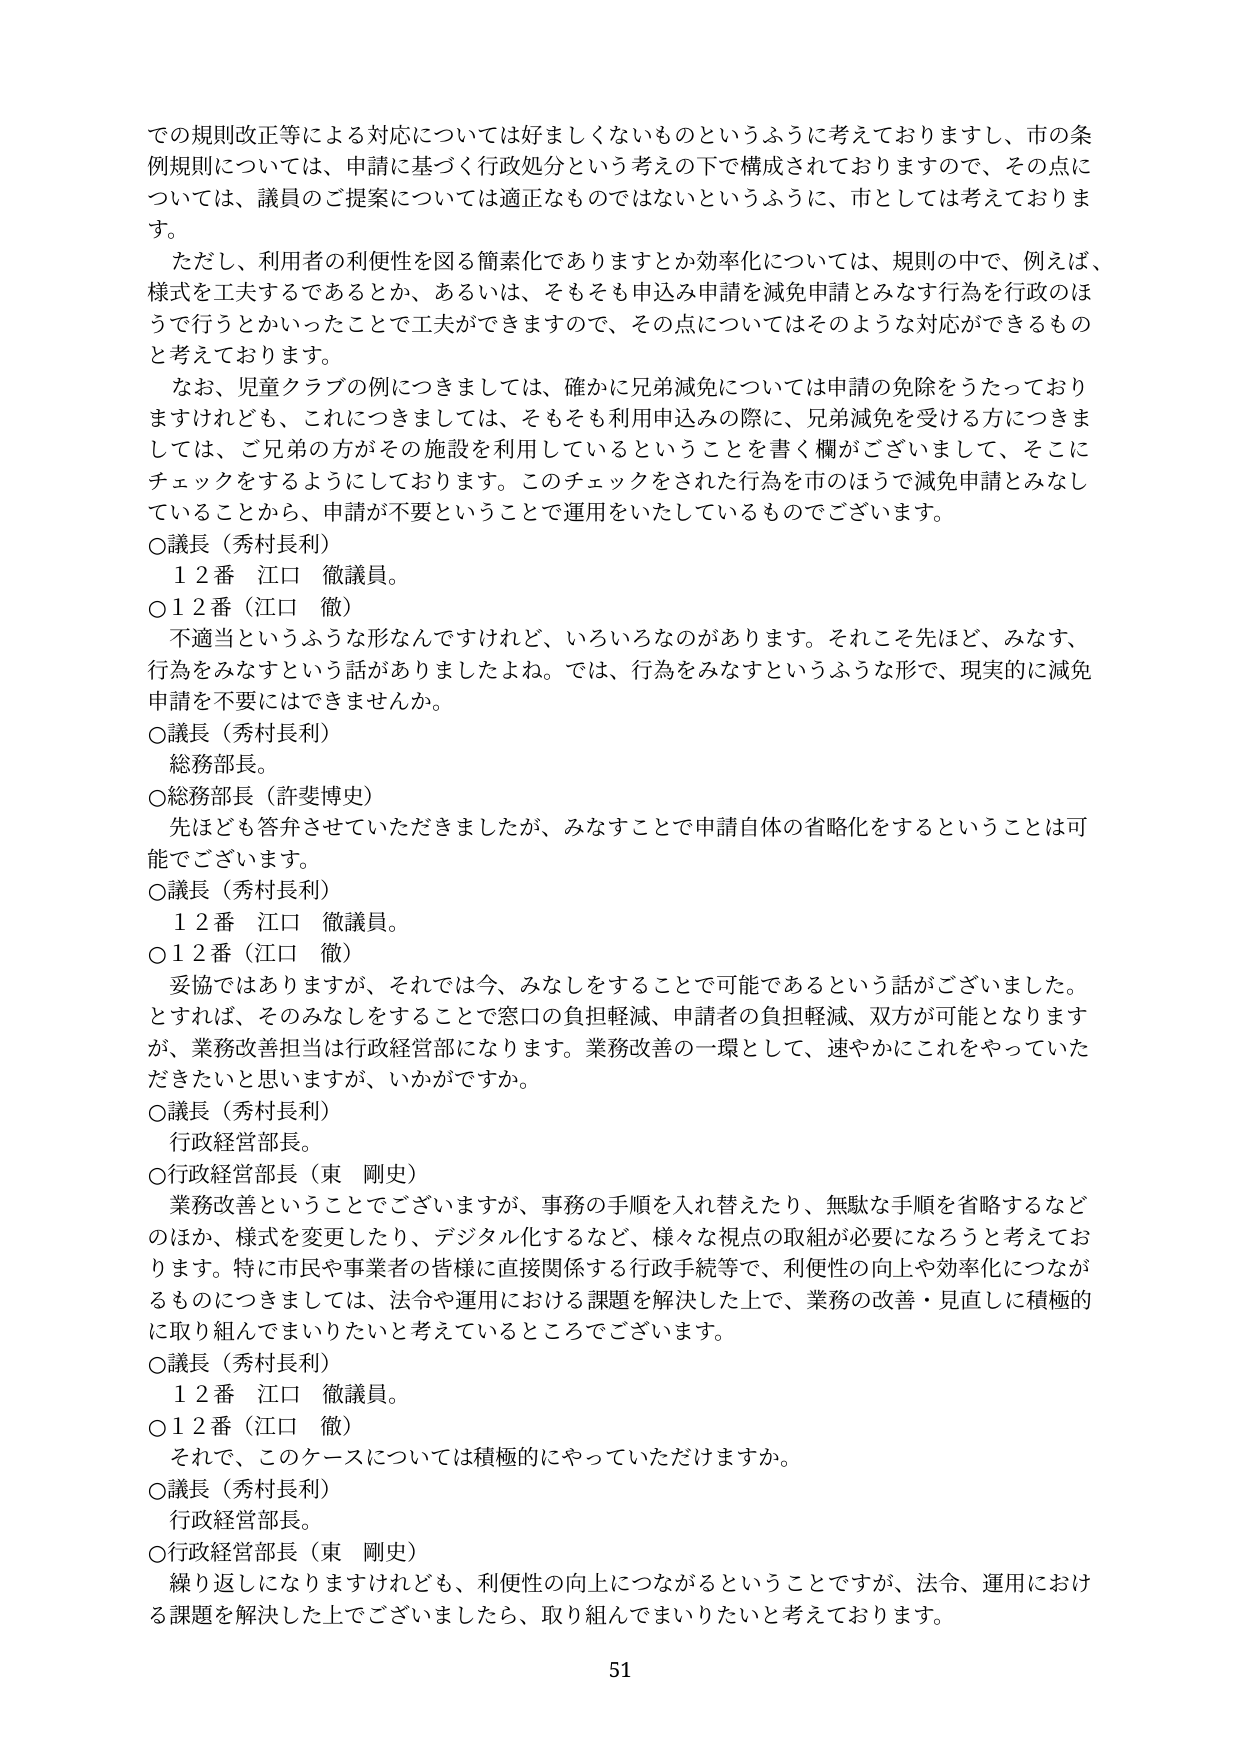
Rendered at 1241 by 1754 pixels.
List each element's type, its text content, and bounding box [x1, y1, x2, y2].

text それで、このケースについては積極的にやっていただけますか。 [148, 1440, 1092, 1472]
text 先ほども答弁させていただきましたが、みなすことで申請自体の省略化をするということは可能でございます。 [148, 811, 1092, 873]
text ○議長（秀村長利） [148, 873, 1092, 905]
text 繰り返しになりますけれども、利便性の向上につながるということですが、法令、運用における課題を解決した上でございましたら、取り組んでまいりたいと考えております。 [148, 1566, 1092, 1629]
text ○１２番（江口 徹） [148, 1409, 1092, 1440]
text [148, 118, 1092, 244]
text ○議長（秀村長利） [148, 1472, 1092, 1503]
text ○行政経営部長（東 剛史） [148, 1535, 1092, 1566]
text １２番 江口 徹議員。 [148, 1377, 1092, 1409]
text １２番 江口 徹議員。 [148, 905, 1092, 937]
text ○行政経営部長（東 剛史） [148, 1157, 1092, 1188]
text ○議長（秀村長利） [148, 716, 1092, 748]
text なお、児童クラブの例につきましては、確かに兄弟減免については申請の免除をうたっておりますけれども、これにつきましては、そもそも利用申込みの際に、兄弟減免を受ける方につきましては、ご兄弟の方がその施設を利用しているということを書く欄がございまして、そこにチェックをするようにしております。このチェックをされた行為を市のほうで減免申請とみなしていることから、申請が不要ということで運用をいたしているものでございます。 [148, 370, 1092, 527]
text ○議長（秀村長利） [148, 527, 1092, 559]
text 総務部長。 [148, 748, 1092, 779]
text ただし、利用者の利便性を図る簡素化でありますとか効率化については、規則の中で、例えば、様式を工夫するであるとか、あるいは、そもそも申込み申請を減免申請とみなす行為を行政のほうで行うとかいったことで工夫ができますので、その点についてはそのような対応ができるものと考えております。 [148, 244, 1092, 370]
text 妥協ではありますが、それでは今、みなしをすることで可能であるという話がございました。とすれば、そのみなしをすることで窓口の負担軽減、申請者の負担軽減、双方が可能となりますが、業務改善担当は行政経営部になります。業務改善の一環として、速やかにこれをやっていただきたいと思いますが、いかがですか。 [148, 968, 1092, 1094]
text ○総務部長（許斐博史） [148, 779, 1092, 811]
text １２番 江口 徹議員。 [148, 559, 1092, 590]
text ○議長（秀村長利） [148, 1094, 1092, 1126]
text 行政経営部長。 [148, 1126, 1092, 1157]
text 業務改善ということでございますが、事務の手順を入れ替えたり、無駄な手順を省略するなどのほか、様式を変更したり、デジタル化するなど、様々な視点の取組が必要になろうと考えております。特に市民や事業者の皆様に直接関係する行政手続等で、利便性の向上や効率化につながるものにつきましては、法令や運用における課題を解決した上で、業務の改善・見直しに積極的に取り組んでまいりたいと考えているところでございます。 [148, 1188, 1092, 1346]
text ○１２番（江口 徹） [148, 937, 1092, 968]
text ○１２番（江口 徹） [148, 590, 1092, 622]
text 不適当というふうな形なんですけれど、いろいろなのがあります。それこそ先ほど、みなす、行為をみなすという話がありましたよね。では、行為をみなすというふうな形で、現実的に減免申請を不要にはできませんか。 [148, 622, 1092, 716]
text ○議長（秀村長利） [148, 1346, 1092, 1377]
text 行政経営部長。 [148, 1503, 1092, 1535]
